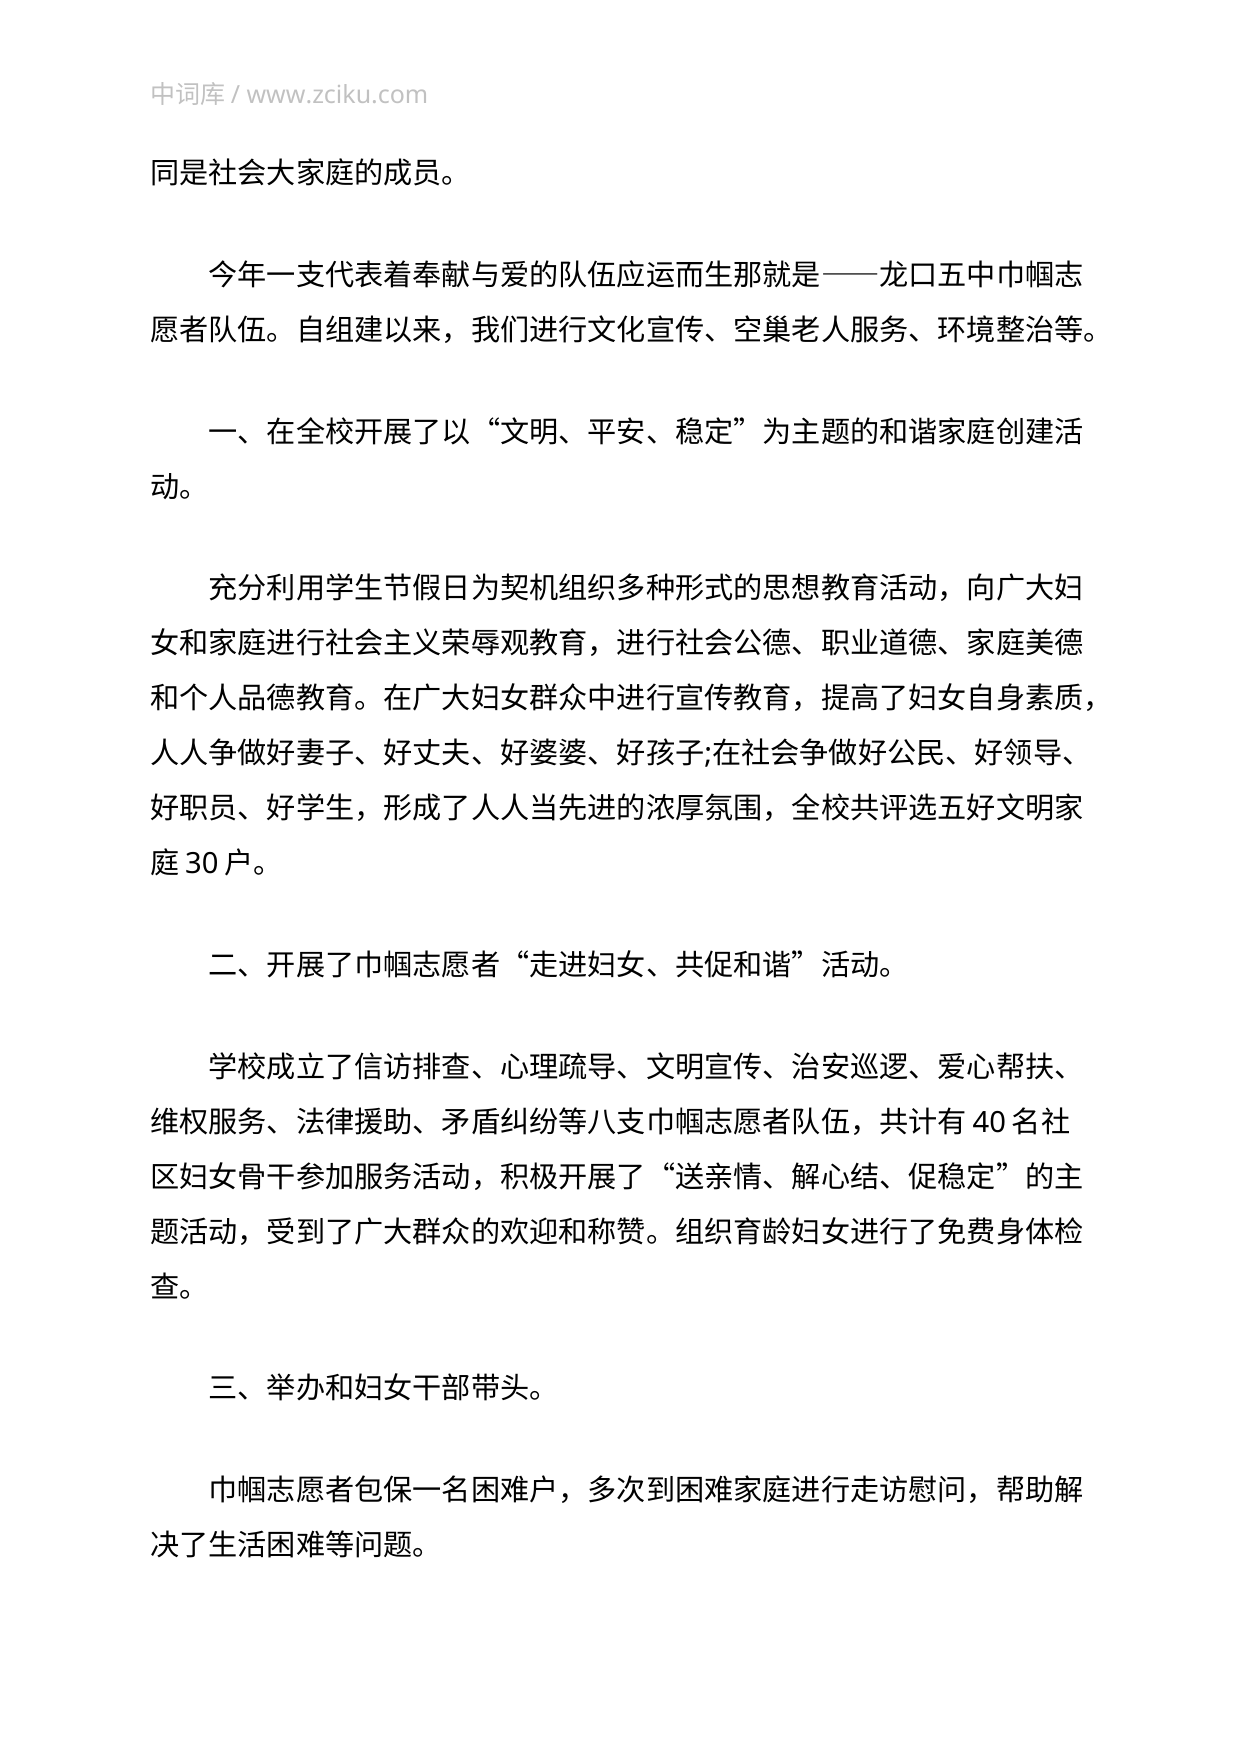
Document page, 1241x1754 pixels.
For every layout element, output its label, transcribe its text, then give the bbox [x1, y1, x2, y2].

text 充分利用学生节假日为契机组织多种形式的思想教育活动，向广大妇女和家庭进行社会主义荣辱观教育，进行社会公德、职业道德、家庭美德和个人品德教育。在广大妇女群众中进行宣传教育，提高了妇女自身素质，人人争做好妻子、好丈夫、好婆婆、好孩子;在社会争做好公民、好领导、好职员、好学生，形成了人人当先进的浓厚氛围，全校共评选五好文明家庭30户。 [150, 565, 1090, 882]
text 二、开展了巾帼志愿者“走进妇女、共促和谐”活动。 [150, 942, 1090, 984]
text 一、在全校开展了以“文明、平安、稳定”为主题的和谐家庭创建活动。 [150, 408, 1090, 506]
text 三、举办和妇女干部带头。 [150, 1365, 1090, 1407]
text 今年一支代表着奉献与爱的队伍应运而生那就是——龙口五中巾帼志愿者队伍。自组建以来，我们进行文化宣传、空巢老人服务、环境整治等。 [150, 252, 1090, 349]
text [150, 150, 1090, 192]
text 学校成立了信访排查、心理疏导、文明宣传、治安巡逻、爱心帮扶、维权服务、法律援助、矛盾纠纷等八支巾帼志愿者队伍，共计有40名社区妇女骨干参加服务活动，积极开展了“送亲情、解心结、促稳定”的主题活动，受到了广大群众的欢迎和称赞。组织育龄妇女进行了免费身体检查。 [150, 1043, 1090, 1305]
text 巾帼志愿者包保一名困难户，多次到困难家庭进行走访慰问，帮助解决了生活困难等问题。 [150, 1467, 1090, 1564]
